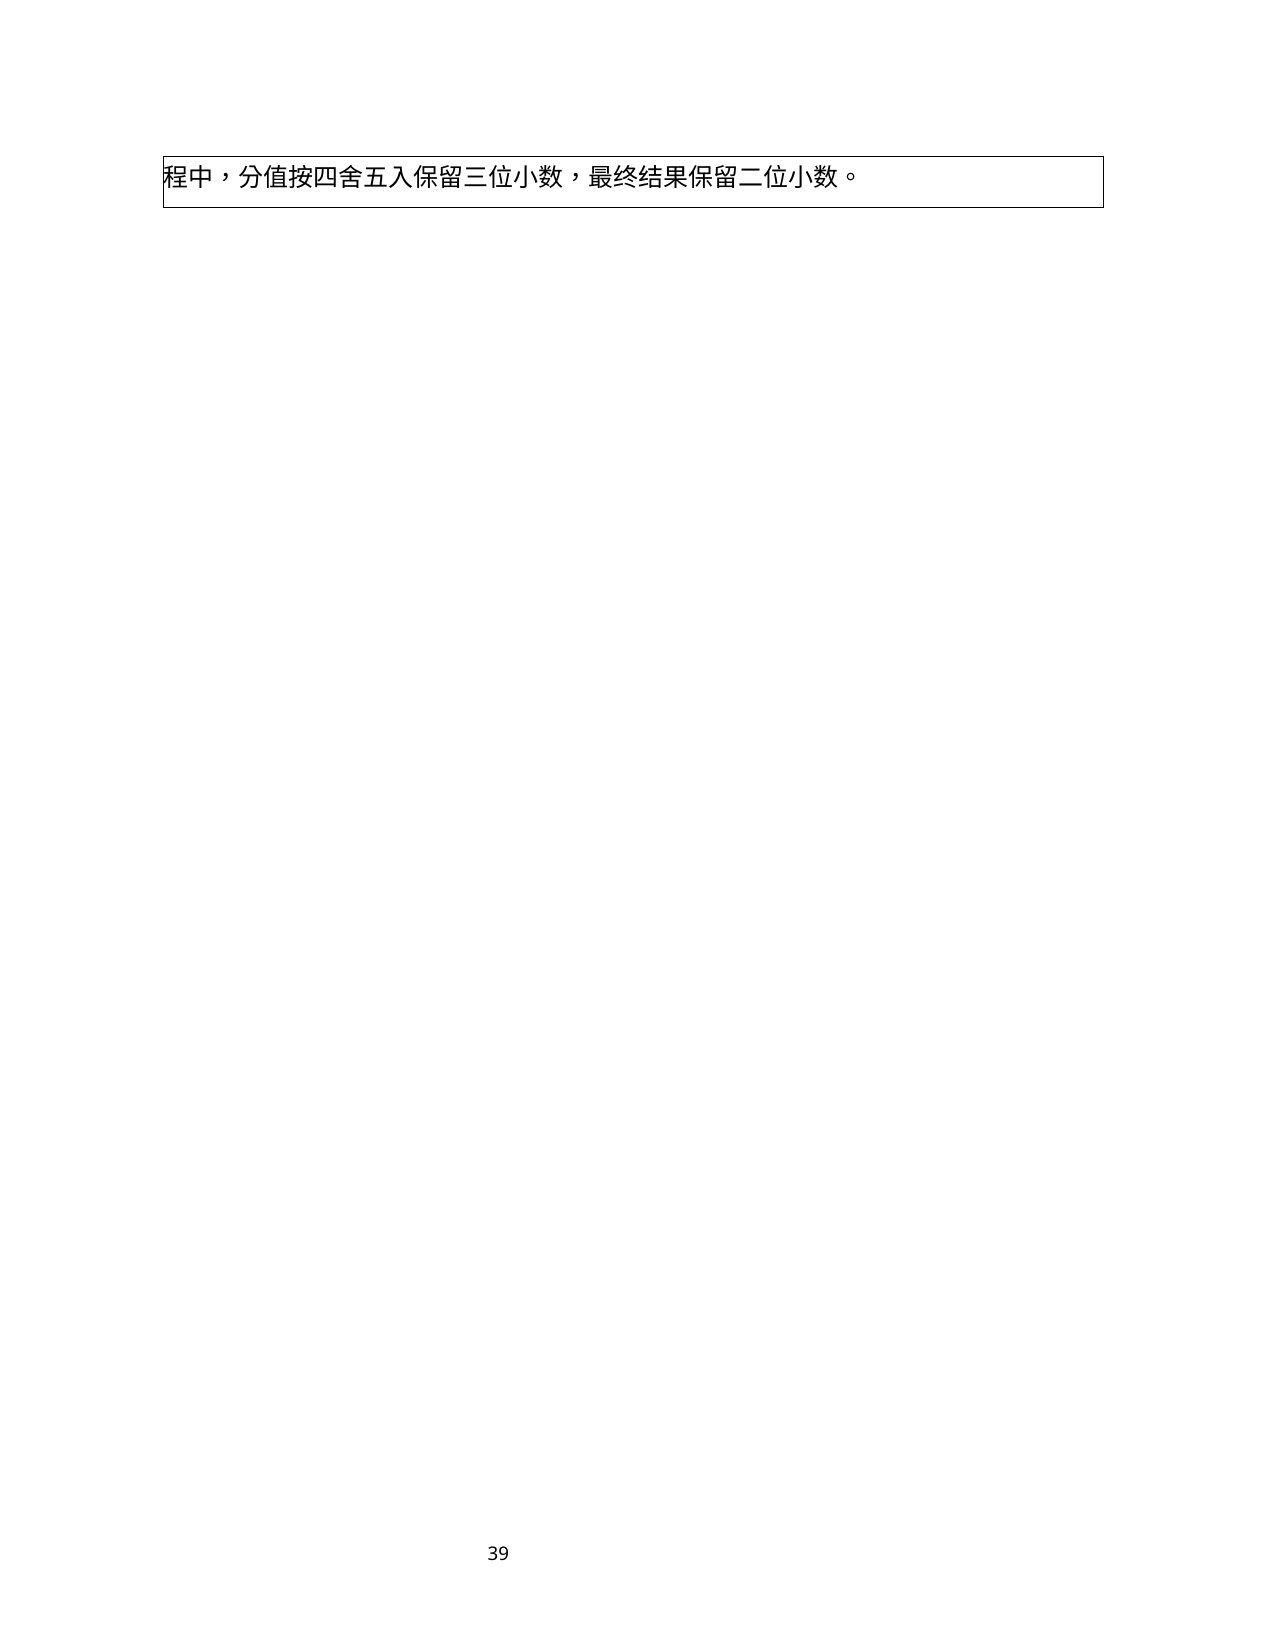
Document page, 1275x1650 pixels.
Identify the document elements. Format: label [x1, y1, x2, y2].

table_cell [164, 157, 1103, 207]
